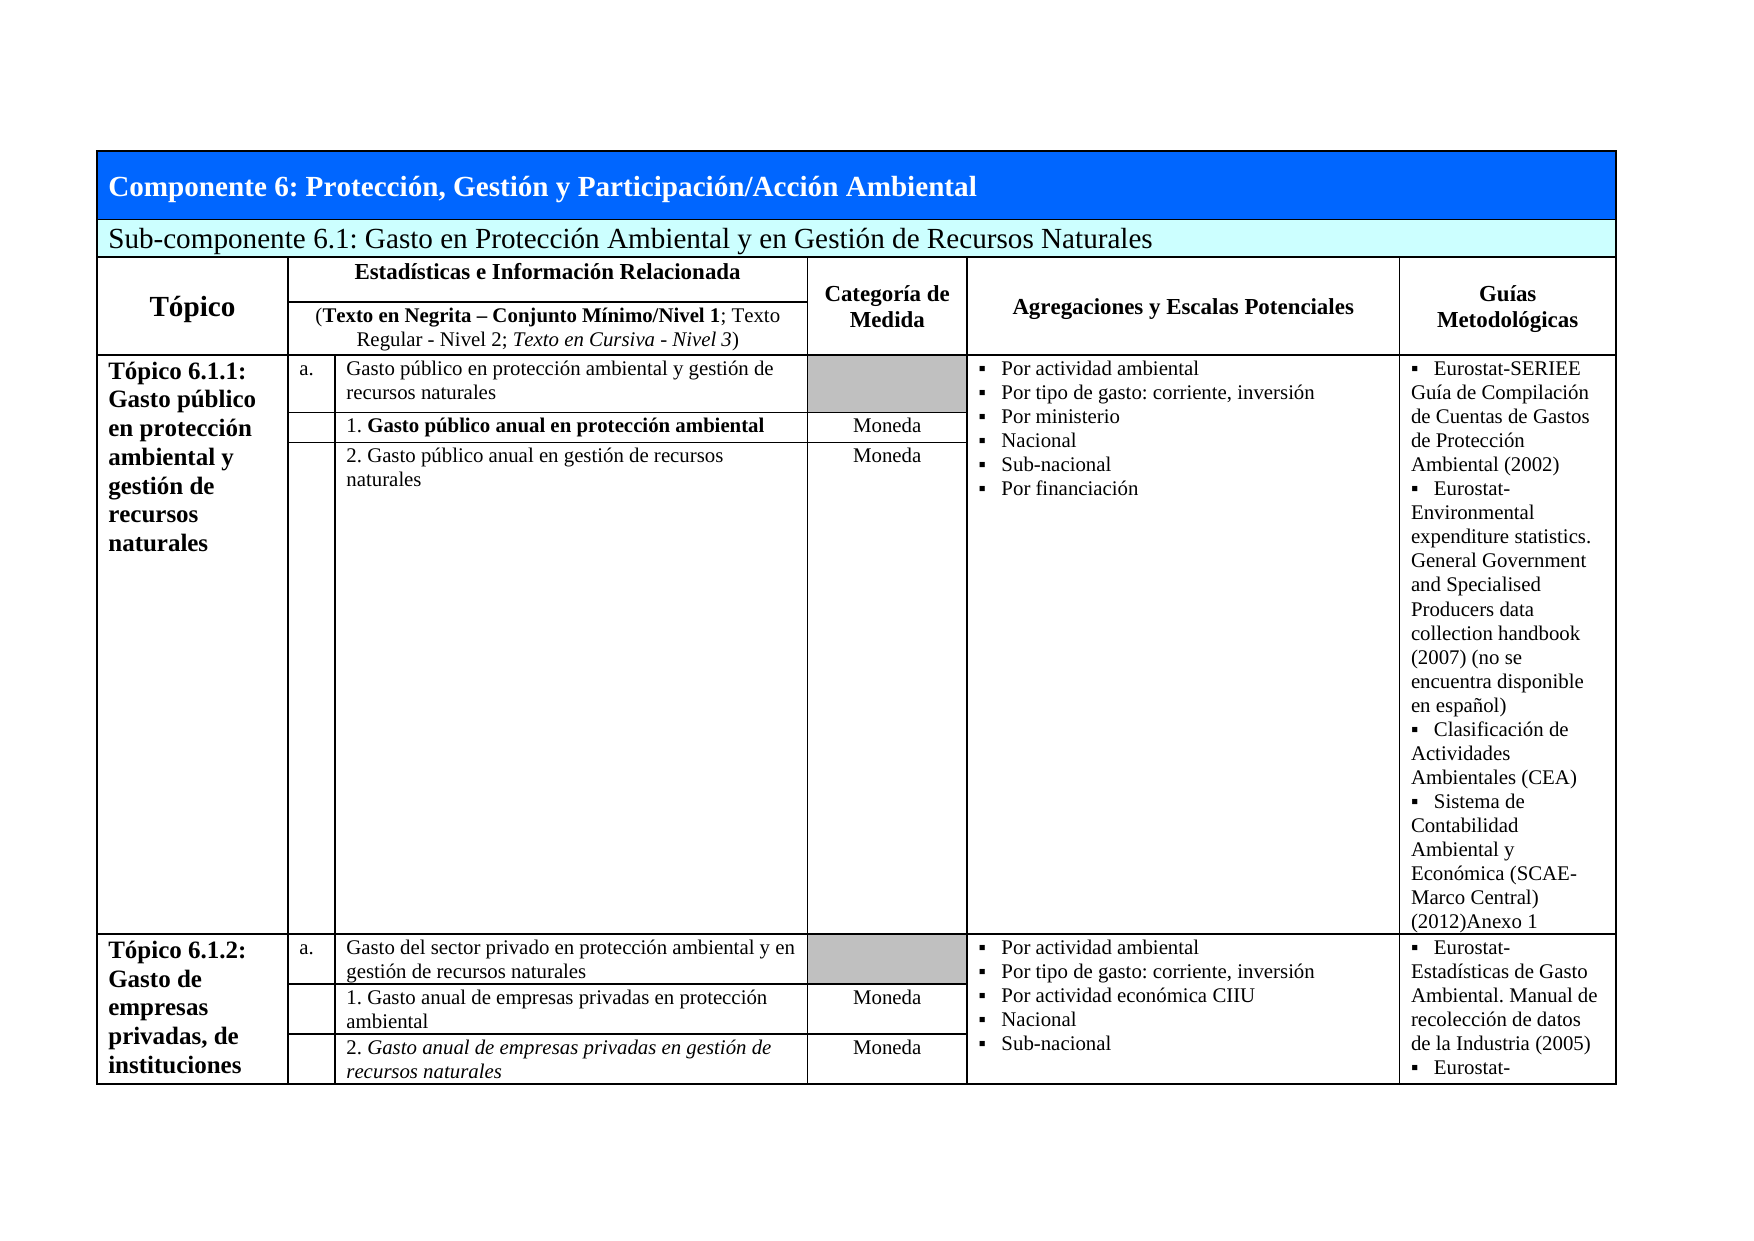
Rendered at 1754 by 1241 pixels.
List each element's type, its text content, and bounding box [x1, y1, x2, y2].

table_cell Tópico 6.1.1: Gasto público en protección ambiental y gestión de recursos naturales [98, 356, 287, 933]
table_cell [289, 443, 334, 933]
table_cell a. [289, 935, 334, 983]
table_cell [808, 356, 966, 412]
table_cell ▪ Por actividad ambiental ▪ Por tipo de gasto: corriente, inversión ▪ Por ministerio ▪ Nacional ▪ Sub-nacional ▪ Por financiación [968, 356, 1399, 933]
table_cell Tópico 6.1.2: Gasto de empresas privadas, de instituciones sin fines de lucro y de los hogares en protección ambiental y en gestión de recursos naturales [98, 935, 287, 1083]
table_cell Moneda [808, 985, 966, 1033]
table_cell 1. Gasto anual de empresas privadas en protección ambiental [336, 985, 807, 1033]
table_cell ▪ Eurostat- Estadísticas de Gasto Ambiental. Manual de recolección de datos de la Industria (2005) ▪ Eurostat- Environmental expenditure statistics. General Government and Specialised Producers data collection handbook (2007) (no se encuentra disponible en español) [1400, 935, 1615, 1083]
table_cell 2. Gasto anual de empresas privadas en gestión de recursos naturales [336, 1035, 807, 1083]
table_cell Categoría de Medida [808, 258, 966, 354]
table_cell ▪ Por actividad ambiental ▪ Por tipo de gasto: corriente, inversión ▪ Por actividad económica CIIU ▪ Nacional ▪ Sub-nacional [968, 935, 1399, 1083]
table_cell 2. Gasto público anual en gestión de recursos naturales [336, 443, 807, 933]
table_cell Sub-componente 6.1: Gasto en Protección Ambiental y en Gestión de Recursos Naturales [98, 220, 1615, 256]
table_cell Gasto público en protección ambiental y gestión de recursos naturales [336, 356, 807, 412]
table_cell Estadísticas e Información Relacionada [289, 258, 807, 301]
table_header Componente 6: Protección, Gestión y Participación/Acción Ambiental [98, 152, 1615, 219]
table_cell [289, 985, 334, 1033]
table_cell Agregaciones y Escalas Potenciales [968, 258, 1399, 354]
table_cell Moneda [808, 413, 966, 441]
table_cell Moneda [808, 1035, 966, 1083]
table_cell (Texto en Negrita – Conjunto Mínimo/Nivel 1; Texto Regular - Nivel 2; Texto en Cursiva - Nivel 3) [289, 303, 807, 354]
table_cell Gasto del sector privado en protección ambiental y en gestión de recursos naturales [336, 935, 807, 983]
table_cell a. [289, 356, 334, 412]
table_cell Tópico [98, 258, 287, 354]
table_cell 1. Gasto público anual en protección ambiental [336, 413, 807, 441]
table_cell Moneda [808, 443, 966, 933]
table_cell Guías Metodológicas [1400, 258, 1615, 354]
table_cell [289, 1035, 334, 1083]
table_cell ▪ Eurostat-SERIEE Guía de Compilación de Cuentas de Gastos de Protección Ambiental (2002) ▪ Eurostat- Environmental expenditure statistics. General Government and Specialised Producers data collection handbook (2007) (no se encuentra disponible en español) ▪ Clasificación de Actividades Ambientales (CEA) ▪ Sistema de Contabilidad Ambiental y Económica (SCAE-Marco Central) (2012)Anexo 1 [1400, 356, 1615, 933]
table_cell [808, 935, 966, 983]
table_cell [289, 413, 334, 441]
